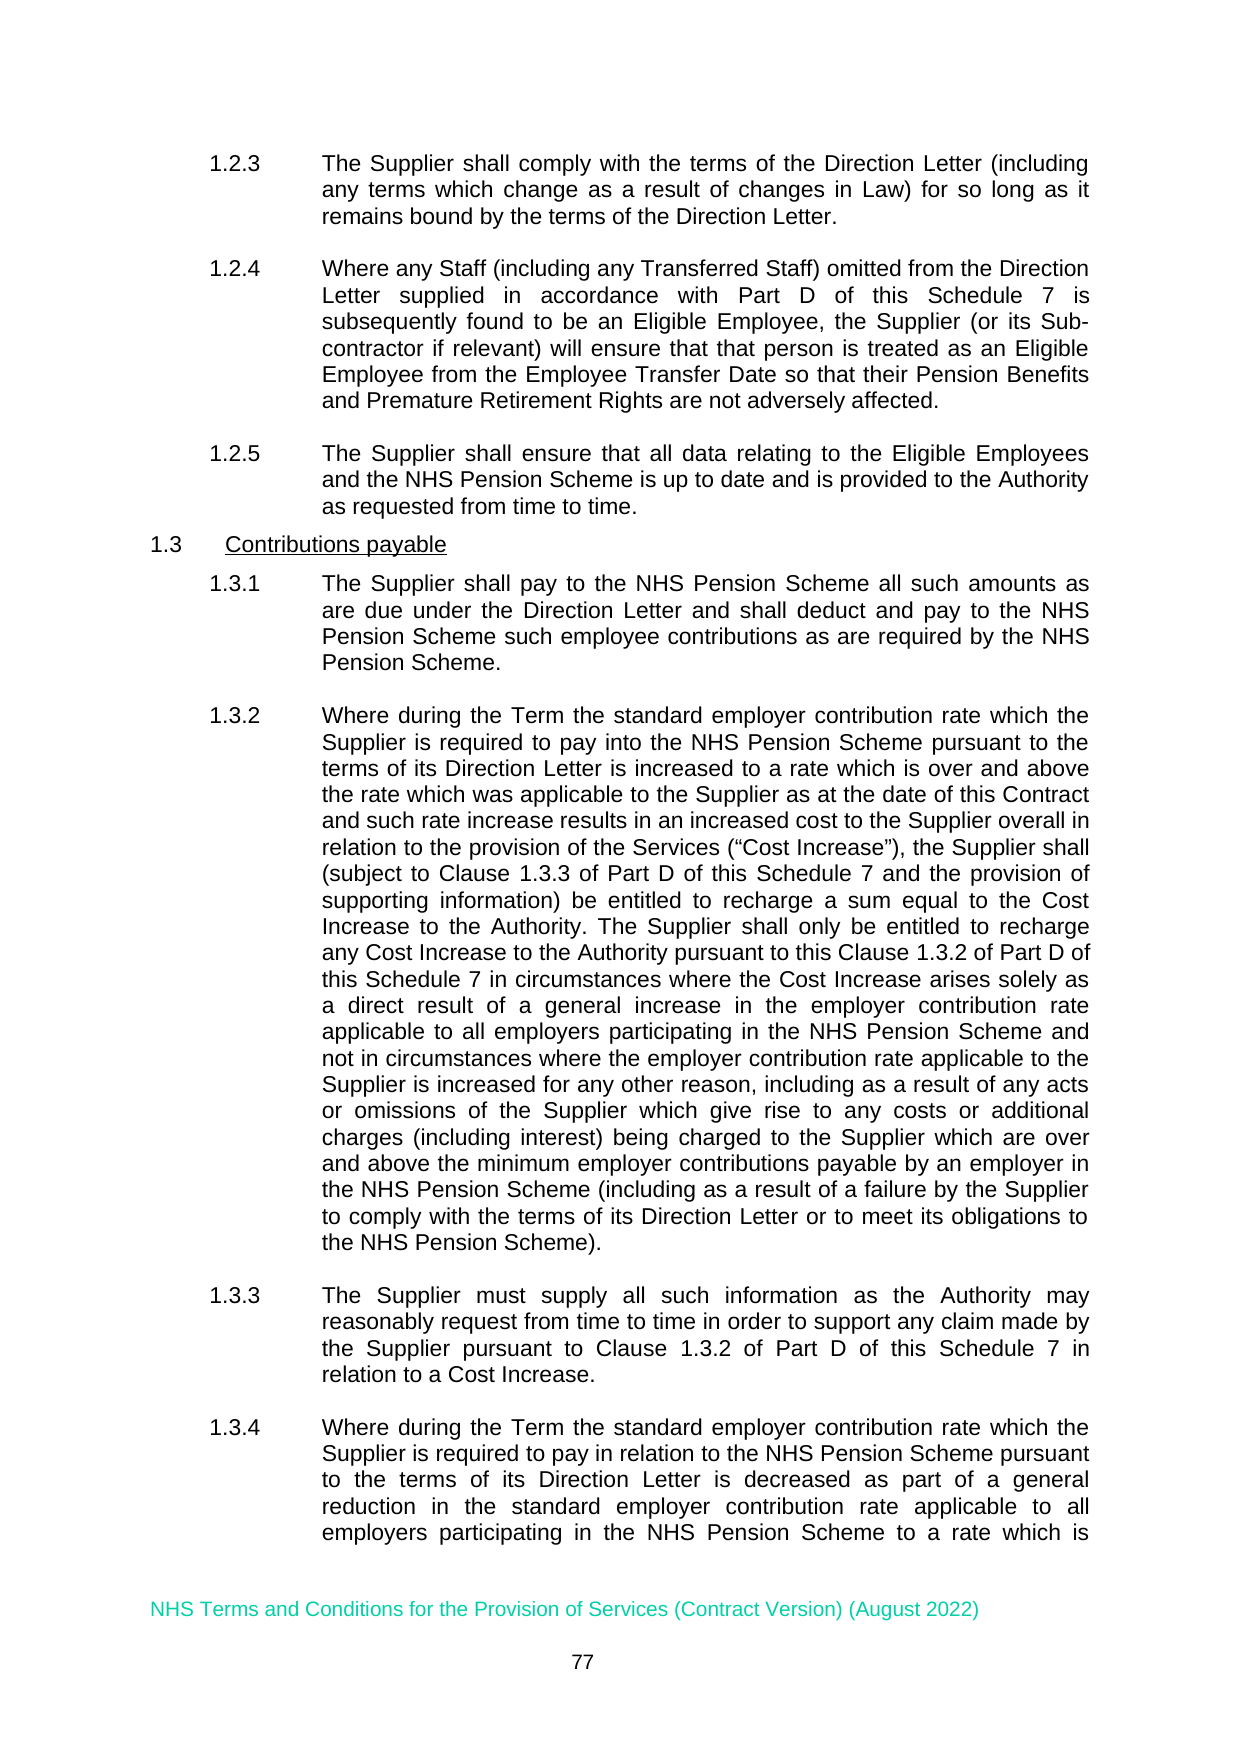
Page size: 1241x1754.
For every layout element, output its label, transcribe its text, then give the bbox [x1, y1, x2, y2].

list Where any Staff (including any Transferred Staff) omitted from the Direction Letter supplied in accordance with Part D of this Schedule 7 is subsequently found to be an Eligible Employee, the Supplier (or its Sub-contractor if relevant) will ensure that that person is treated as an Eligible Employee from the Employee Transfer Date so that their Pension Benefits and Premature Retirement Rights are not adversely affected. [209, 255, 1090, 413]
list The Supplier shall pay to the NHS Pension Scheme all such amounts as are due under the Direction Letter and shall deduct and pay to the NHS Pension Scheme such employee contributions as are required by the NHS Pension Scheme. [209, 570, 1090, 676]
list Where during the Term the standard employer contribution rate which the Supplier is required to pay into the NHS Pension Scheme pursuant to the terms of its Direction Letter is increased to a rate which is over and above the rate which was applicable to the Supplier as at the date of this Contract and such rate increase results in an increased cost to the Supplier overall in relation to the provision of the Services (“Cost Increase”), the Supplier shall (subject to Clause 1.3.3 of Part D of this Schedule 7 and the provision of supporting information) be entitled to recharge a sum equal to the Cost Increase to the Authority. The Supplier shall only be entitled to recharge any Cost Increase to the Authority pursuant to this Clause 1.3.2 of Part D of this Schedule 7 in circumstances where the Cost Increase arises solely as a direct result of a general increase in the employer contribution rate applicable to all employers participating in the NHS Pension Scheme and not in circumstances where the employer contribution rate applicable to the Supplier is increased for any other reason, including as a result of any acts or omissions of the Supplier which give rise to any costs or additional charges (including interest) being charged to the Supplier which are over and above the minimum employer contributions payable by an employer in the NHS Pension Scheme (including as a result of a failure by the Supplier to comply with the terms of its Direction Letter or to meet its obligations to the NHS Pension Scheme). [209, 702, 1090, 1256]
list The Supplier shall comply with the terms of the Direction Letter (including any terms which change as a result of changes in Law) for so long as it remains bound by the terms of the Direction Letter. [209, 150, 1090, 229]
list The Supplier must supply all such information as the Authority may reasonably request from time to time in order to support any claim made by the Supplier pursuant to Clause 1.3.2 of Part D of this Schedule 7 in relation to a Cost Increase. [209, 1282, 1090, 1387]
list Contributions payable [150, 531, 1090, 558]
list The Supplier shall ensure that all data relating to the Eligible Employees and the NHS Pension Scheme is up to date and is provided to the Authority as requested from time to time. [209, 440, 1090, 519]
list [209, 1414, 1090, 1545]
